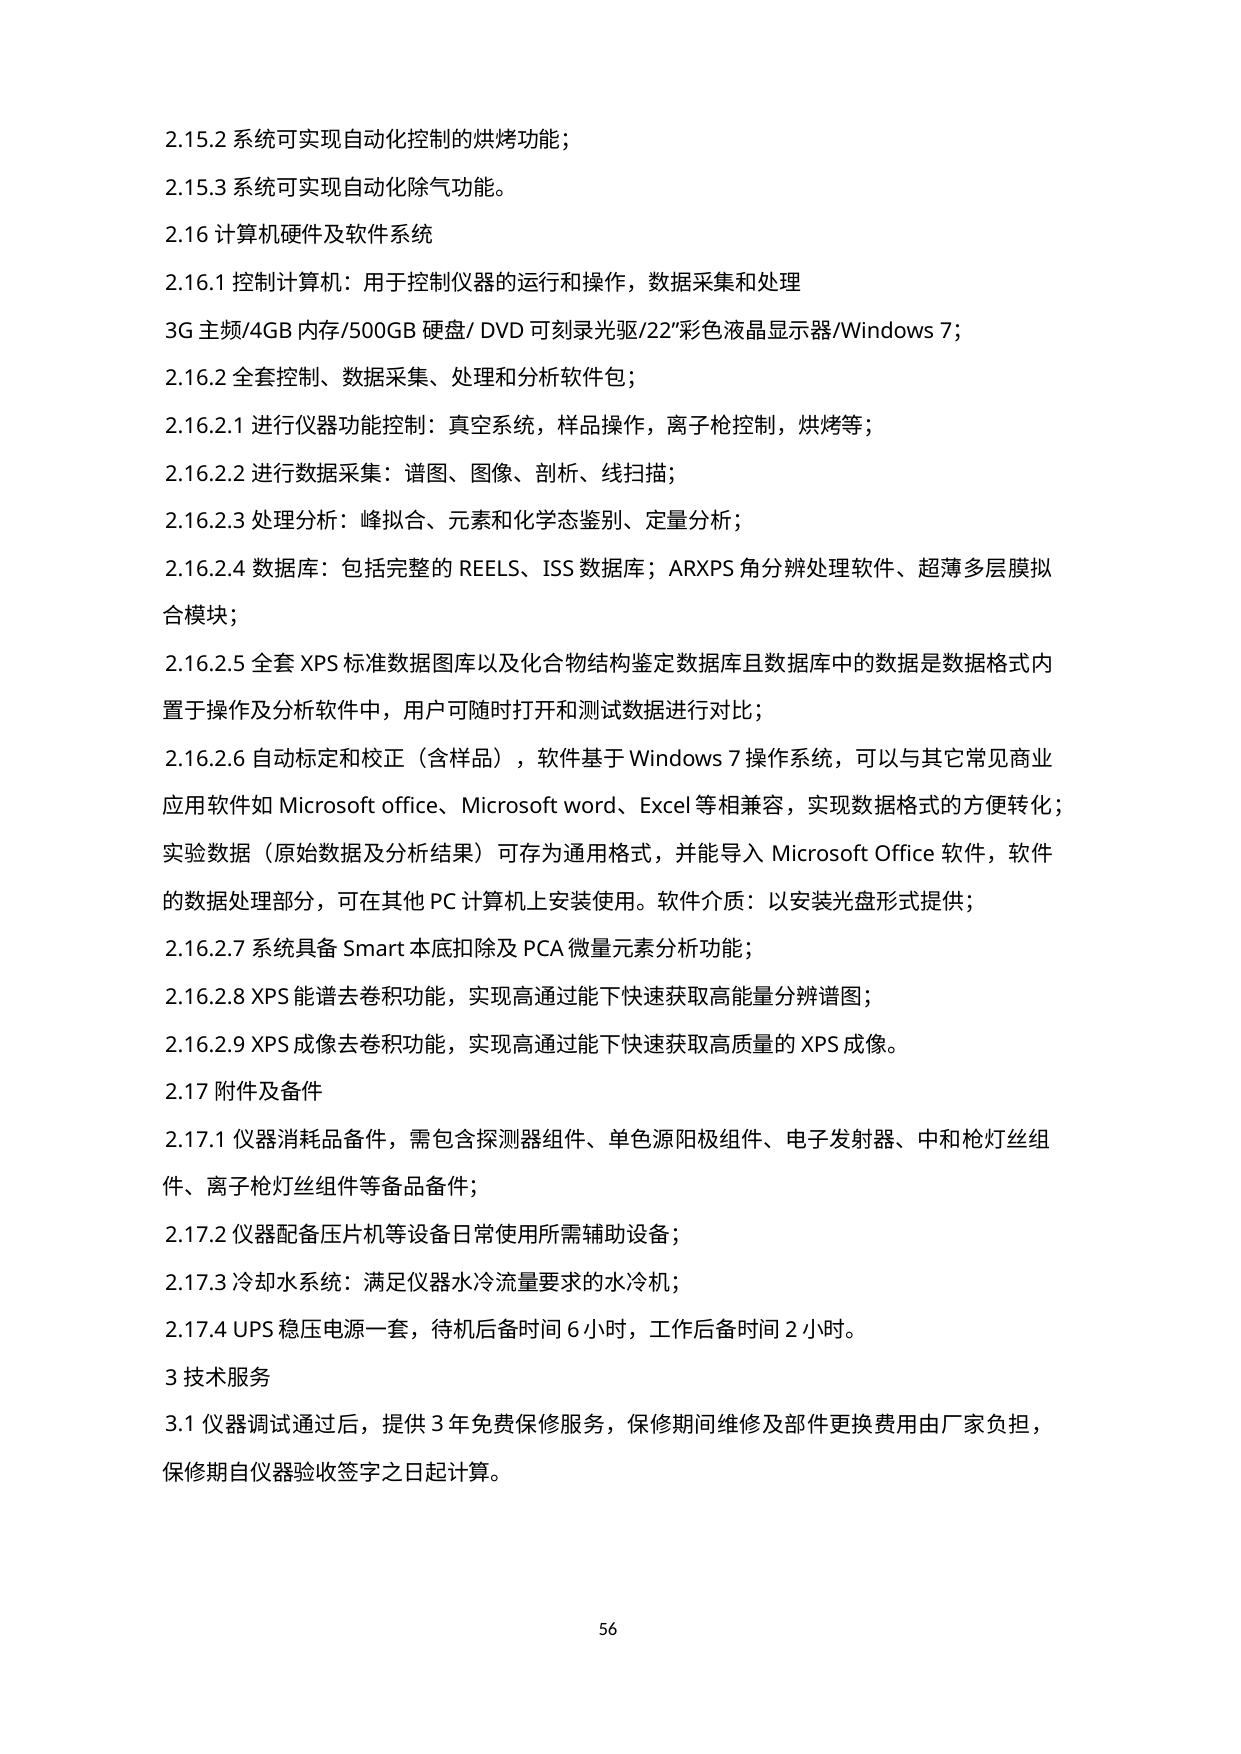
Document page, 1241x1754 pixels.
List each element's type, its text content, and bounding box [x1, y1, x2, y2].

text 2.16.2.2 进行数据采集：谱图、图像、剖析、线扫描； [162, 456, 1053, 487]
text 2.15.2 系统可实现自动化控制的烘烤功能； [162, 122, 1053, 154]
text 3 技术服务 [162, 1360, 1053, 1391]
text 2.16.2.5 全套XPS标准数据图库以及化合物结构鉴定数据库且数据库中的数据是数据格式内置于操作及分析软件中，用户可随时打开和测试数据进行对比； [162, 646, 1053, 725]
text 3G主频/4GB内存/500GB 硬盘/ DVD可刻录光驱/22”彩色液晶显示器/Windows 7； [162, 313, 1053, 344]
text 2.16.2.9 XPS成像去卷积功能，实现高通过能下快速获取高质量的XPS成像。 [162, 1027, 1053, 1058]
text 2.17 附件及备件 [162, 1074, 1053, 1106]
text 2.16.2.4 数据库：包括完整的REELS、ISS数据库；ARXPS角分辨处理软件、超薄多层膜拟合模块； [162, 551, 1053, 630]
text 2.17.3 冷却水系统：满足仪器水冷流量要求的水冷机； [162, 1264, 1053, 1296]
text 2.16.2.8 XPS能谱去卷积功能，实现高通过能下快速获取高能量分辨谱图； [162, 979, 1053, 1011]
text 2.16.2.6 自动标定和校正（含样品），软件基于Windows 7操作系统，可以与其它常见商业应用软件如Microsoft office、Microsoft word、Excel等相兼容，实现数据格式的方便转化；实验数据（原始数据及分析结果）可存为通用格式，并能导入Microsoft Office 软件，软件的数据处理部分，可在其他PC计算机上安装使用。软件介质：以安装光盘形式提供； [162, 741, 1053, 916]
text 2.17.2 仪器配备压片机等设备日常使用所需辅助设备； [162, 1217, 1053, 1249]
text 2.16.2 全套控制、数据采集、处理和分析软件包； [162, 360, 1053, 392]
text 2.17.4 UPS稳压电源一套，待机后备时间6小时，工作后备时间2小时。 [162, 1312, 1053, 1344]
text 2.16.2.3 处理分析：峰拟合、元素和化学态鉴别、定量分析； [162, 503, 1053, 535]
text 2.15.3 系统可实现自动化除气功能。 [162, 170, 1053, 202]
text 3.1 仪器调试通过后，提供3年免费保修服务，保修期间维修及部件更换费用由厂家负担，保修期自仪器验收签字之日起计算。 [162, 1407, 1053, 1487]
text 2.16.2.7 系统具备Smart本底扣除及PCA微量元素分析功能； [162, 931, 1053, 963]
text 2.16.2.1 进行仪器功能控制：真空系统，样品操作，离子枪控制，烘烤等； [162, 408, 1053, 440]
text 2.17.1 仪器消耗品备件，需包含探测器组件、单色源阳极组件、电子发射器、中和枪灯丝组件、离子枪灯丝组件等备品备件； [162, 1122, 1053, 1201]
text 2.16.1 控制计算机：用于控制仪器的运行和操作，数据采集和处理 [162, 265, 1053, 297]
text 2.16 计算机硬件及软件系统 [162, 217, 1053, 249]
